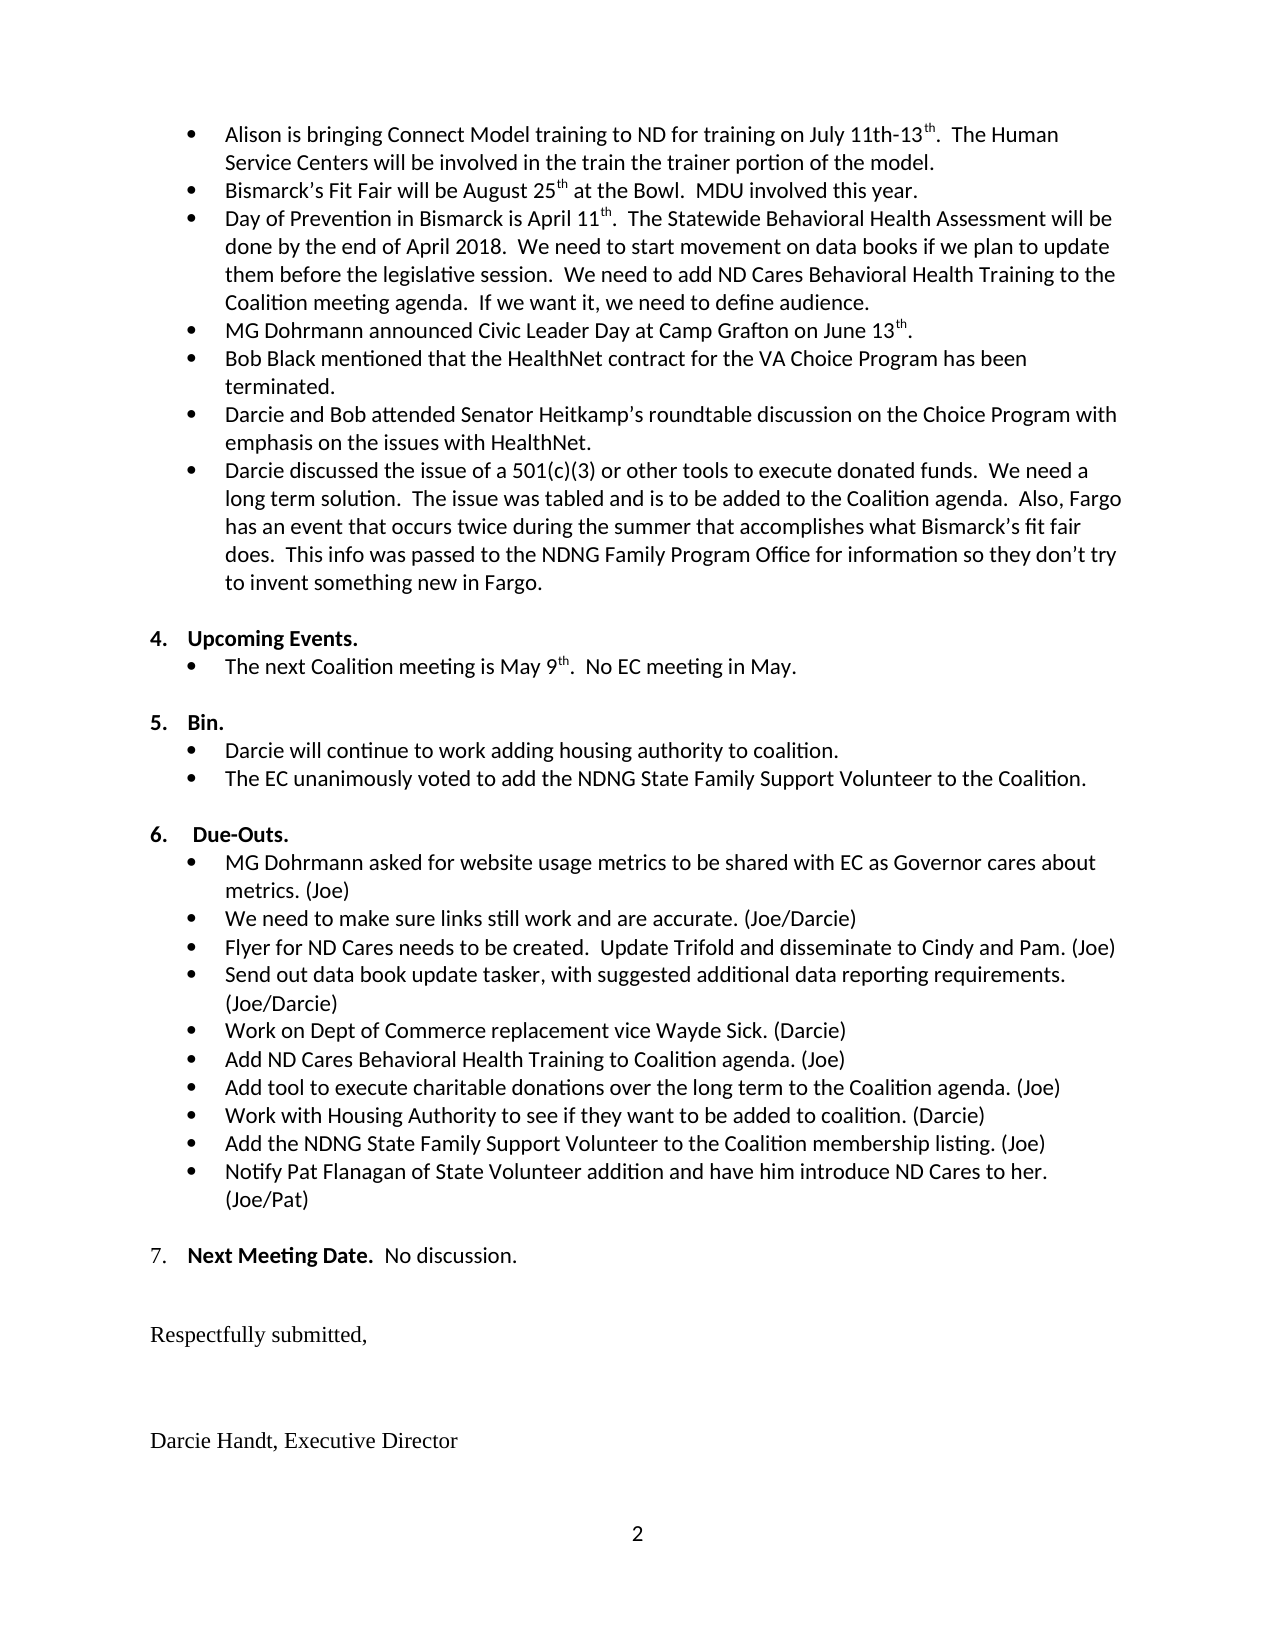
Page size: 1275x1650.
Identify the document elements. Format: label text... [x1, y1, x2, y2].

list MG Dohrmann asked for website usage metrics to be shared with EC as Governor cares about metrics. (Joe) [187, 848, 1125, 904]
list Work on Dept of Commerce replacement vice Wayde Sick. (Darcie) [187, 1017, 1125, 1045]
list We need to make sure links still work and are accurate. (Joe/Darcie) [187, 904, 1125, 933]
list MG Dohrmann announced Civic Leader Day at Camp Grafton on June 13th. [187, 316, 1125, 344]
list Add ND Cares Behavioral Health Training to Coalition agenda. (Joe) [187, 1045, 1125, 1073]
list Day of Prevention in Bismarck is April 11th. The Statewide Behavioral Health Assessment will be done by the end of April 2018. We need to start movement on data books if we plan to update them before the legislative session. We need to add ND Cares Behavioral Health Training to the Coalition meeting agenda. If we want it, we need to define audience. [187, 204, 1125, 316]
list Alison is bringing Connect Model training to ND for training on July 11th-13th. The Human Service Centers will be involved in the train the trainer portion of the model. [187, 120, 1125, 176]
list Send out data book update tasker, with suggested additional data reporting requirements. (Joe/Darcie) [187, 961, 1125, 1017]
list Darcie will continue to work adding housing authority to coalition. [187, 736, 1125, 764]
list Darcie and Bob attended Senator Heitkamp’s roundtable discussion on the Choice Program with emphasis on the issues with HealthNet. [187, 400, 1125, 456]
list The EC unanimously voted to add the NDNG State Family Support Volunteer to the Coalition. [187, 764, 1125, 792]
list Bismarck’s Fit Fair will be August 25th at the Bowl. MDU involved this year. [187, 176, 1125, 204]
list Work with Housing Authority to see if they want to be added to coalition. (Darcie) [187, 1101, 1125, 1129]
list Due-Outs. [150, 821, 1125, 848]
list Bin. [150, 708, 1125, 736]
list Next Meeting Date. No discussion. [150, 1241, 1125, 1269]
text Respectfully submitted, [150, 1322, 1125, 1348]
list Upcoming Events. [150, 624, 1125, 652]
list Add tool to execute charitable donations over the long term to the Coalition agenda. (Joe) [187, 1073, 1125, 1101]
list Bob Black mentioned that the HealthNet contract for the VA Choice Program has been terminated. [187, 344, 1125, 400]
list Notify Pat Flanagan of State Volunteer addition and have him introduce ND Cares to her. (Joe/Pat) [187, 1157, 1125, 1213]
list Flyer for ND Cares needs to be created. Update Trifold and disseminate to Cindy and Pam. (Joe) [187, 933, 1125, 961]
list Add the NDNG State Family Support Volunteer to the Coalition membership listing. (Joe) [187, 1129, 1125, 1157]
list Darcie discussed the issue of a 501(c)(3) or other tools to execute donated funds. We need a long term solution. The issue was tabled and is to be added to the Coalition agenda. Also, Fargo has an event that occurs twice during the summer that accomplishes what Bismarck’s fit fair does. This info was passed to the NDNG Family Program Office for information so they don’t try to invent something new in Fargo. [187, 456, 1125, 596]
list The next Coalition meeting is May 9th. No EC meeting in May. [187, 652, 1125, 680]
text Darcie Handt, Executive Director [150, 1427, 1125, 1453]
